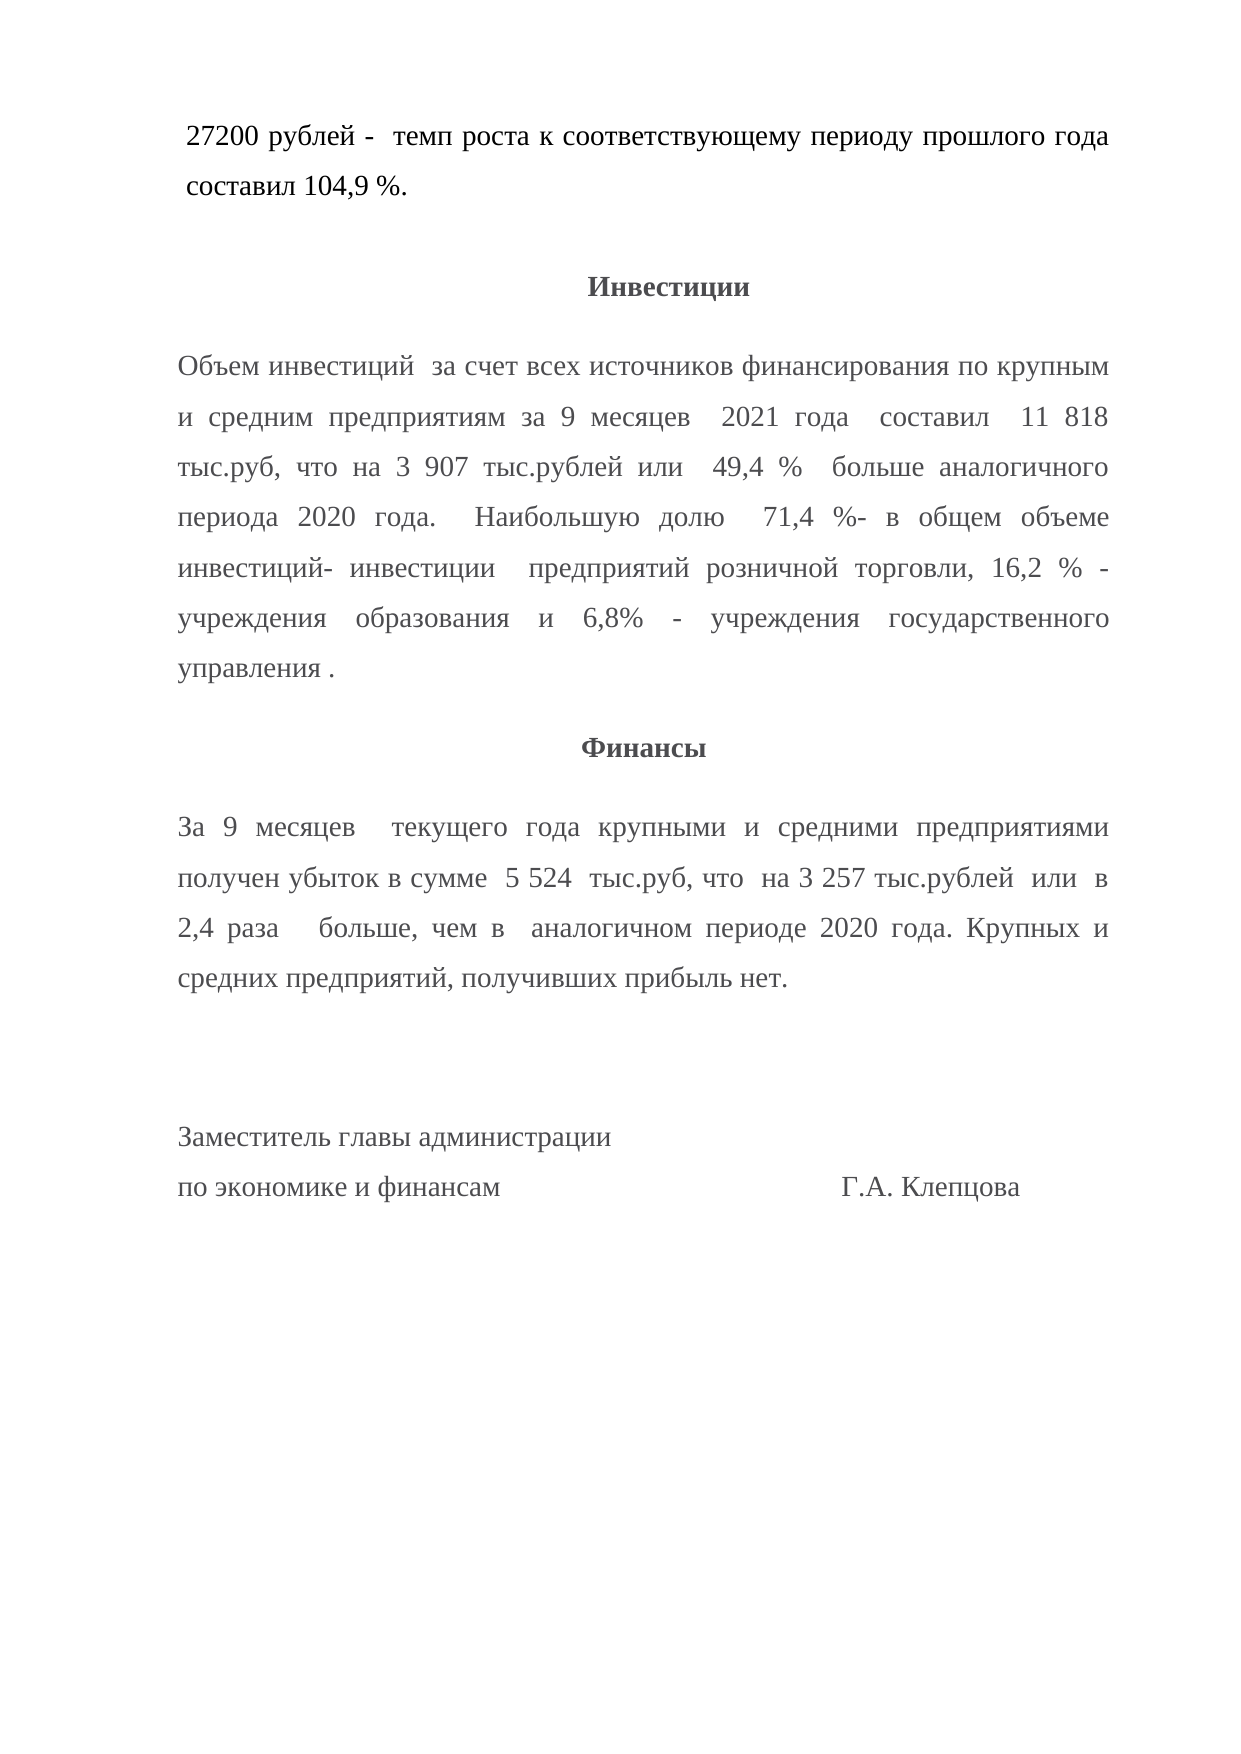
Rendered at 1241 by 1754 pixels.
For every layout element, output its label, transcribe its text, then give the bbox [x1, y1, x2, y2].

text Объем инвестиций за счет всех источников финансирования по крупным и средним предприятиям за 9 месяцев 2021 года составил 11 818 тыс.руб, что на 3 907 тыс.рублей или 49,4 % больше аналогичного периода 2020 года. Наибольшую долю 71,4 %- в общем объеме инвестиций- инвестиции предприятий розничной торговли, 16,2 % - учреждения образования и 6,8% - учреждения государственного управления . [177, 348, 1110, 684]
text по экономике и финансам Г.А. Клепцова [177, 1169, 1152, 1203]
text За 9 месяцев текущего года крупными и средними предприятиями получен убыток в сумме 5 524 тыс.руб, что на 3 257 тыс.рублей или в 2,4 раза больше, чем в аналогичном периоде 2020 года. Крупных и средних предприятий, получивших прибыль нет. [177, 809, 1110, 994]
text Заместитель главы администрации [177, 1119, 1152, 1153]
text Финансы [177, 730, 1110, 763]
text Инвестиции [186, 269, 1152, 303]
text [186, 118, 1110, 202]
